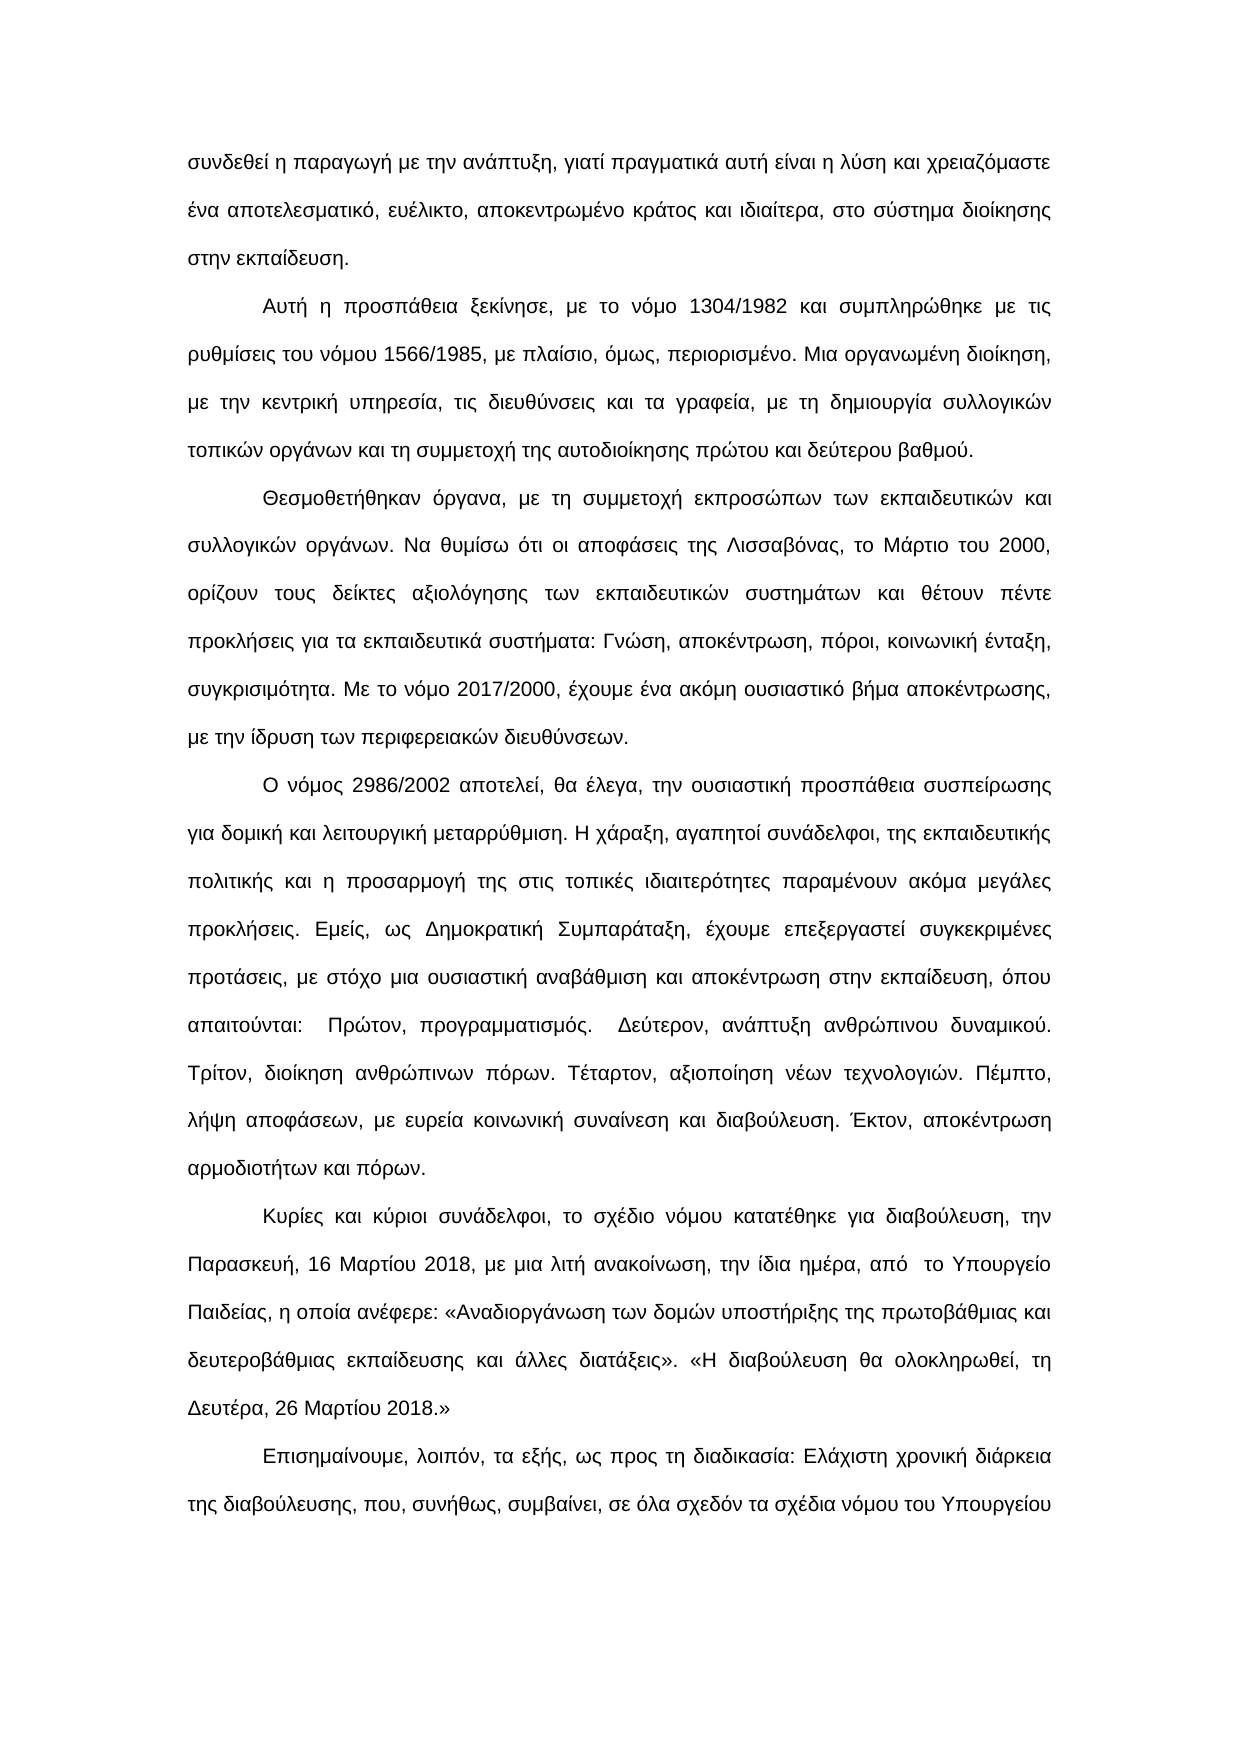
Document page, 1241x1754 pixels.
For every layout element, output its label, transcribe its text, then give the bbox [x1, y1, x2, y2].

text Αυτή η προσπάθεια ξεκίνησε, με το νόμο 1304/1982 και συμπληρώθηκε με τις ρυθμίσεις του νόμου 1566/1985, με πλαίσιο, όμως, περιορισμένο. Μια οργανωμένη διοίκηση, με την κεντρική υπηρεσία, τις διευθύνσεις και τα γραφεία, με τη δημιουργία συλλογικών τοπικών οργάνων και τη συμμετοχή της αυτοδιοίκησης πρώτου και δεύτερου βαθμού. [187, 294, 1053, 461]
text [187, 1444, 1053, 1516]
text Ο νόμος 2986/2002 αποτελεί, θα έλεγα, την ουσιαστική προσπάθεια συσπείρωσης για δομική και λειτουργική μεταρρύθμιση. Η χάραξη, αγαπητοί συνάδελφοι, της εκπαιδευτικής πολιτικής και η προσαρμογή της στις τοπικές ιδιαιτερότητες παραμένουν ακόμα μεγάλες προκλήσεις. Εμείς, ως Δημοκρατική Συμπαράταξη, έχουμε επεξεργαστεί συγκεκριμένες προτάσεις, με στόχο μια ουσιαστική αναβάθμιση και αποκέντρωση στην εκπαίδευση, όπου απαιτούνται: Πρώτον, προγραμματισμός. Δεύτερον, ανάπτυξη ανθρώπινου δυναμικού. Τρίτον, διοίκηση ανθρώπινων πόρων. Τέταρτον, αξιοποίηση νέων τεχνολογιών. Πέμπτο, λήψη αποφάσεων, με ευρεία κοινωνική συναίνεση και διαβούλευση. Έκτον, αποκέντρωση αρμοδιοτήτων και πόρων. [187, 773, 1053, 1180]
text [187, 150, 1053, 270]
text Θεσμοθετήθηκαν όργανα, με τη συμμετοχή εκπροσώπων των εκπαιδευτικών και συλλογικών οργάνων. Να θυμίσω ότι οι αποφάσεις της Λισσαβόνας, το Μάρτιο του 2000, ορίζουν τους δείκτες αξιολόγησης των εκπαιδευτικών συστημάτων και θέτουν πέντε προκλήσεις για τα εκπαιδευτικά συστήματα: Γνώση, αποκέντρωση, πόροι, κοινωνική ένταξη, συγκρισιμότητα. Με το νόμο 2017/2000, έχουμε ένα ακόμη ουσιαστικό βήμα αποκέντρωσης, με την ίδρυση των περιφερειακών διευθύνσεων. [187, 485, 1053, 749]
text Κυρίες και κύριοι συνάδελφοι, το σχέδιο νόμου κατατέθηκε για διαβούλευση, την Παρασκευή, 16 Μαρτίου 2018, με μια λιτή ανακοίνωση, την ίδια ημέρα, από το Υπουργείο Παιδείας, η οποία ανέφερε: «Αναδιοργάνωση των δομών υποστήριξης της πρωτοβάθμιας και δευτεροβάθμιας εκπαίδευσης και άλλες διατάξεις». «Η διαβούλευση θα ολοκληρωθεί, τη Δευτέρα, 26 Μαρτίου 2018.» [187, 1204, 1053, 1420]
